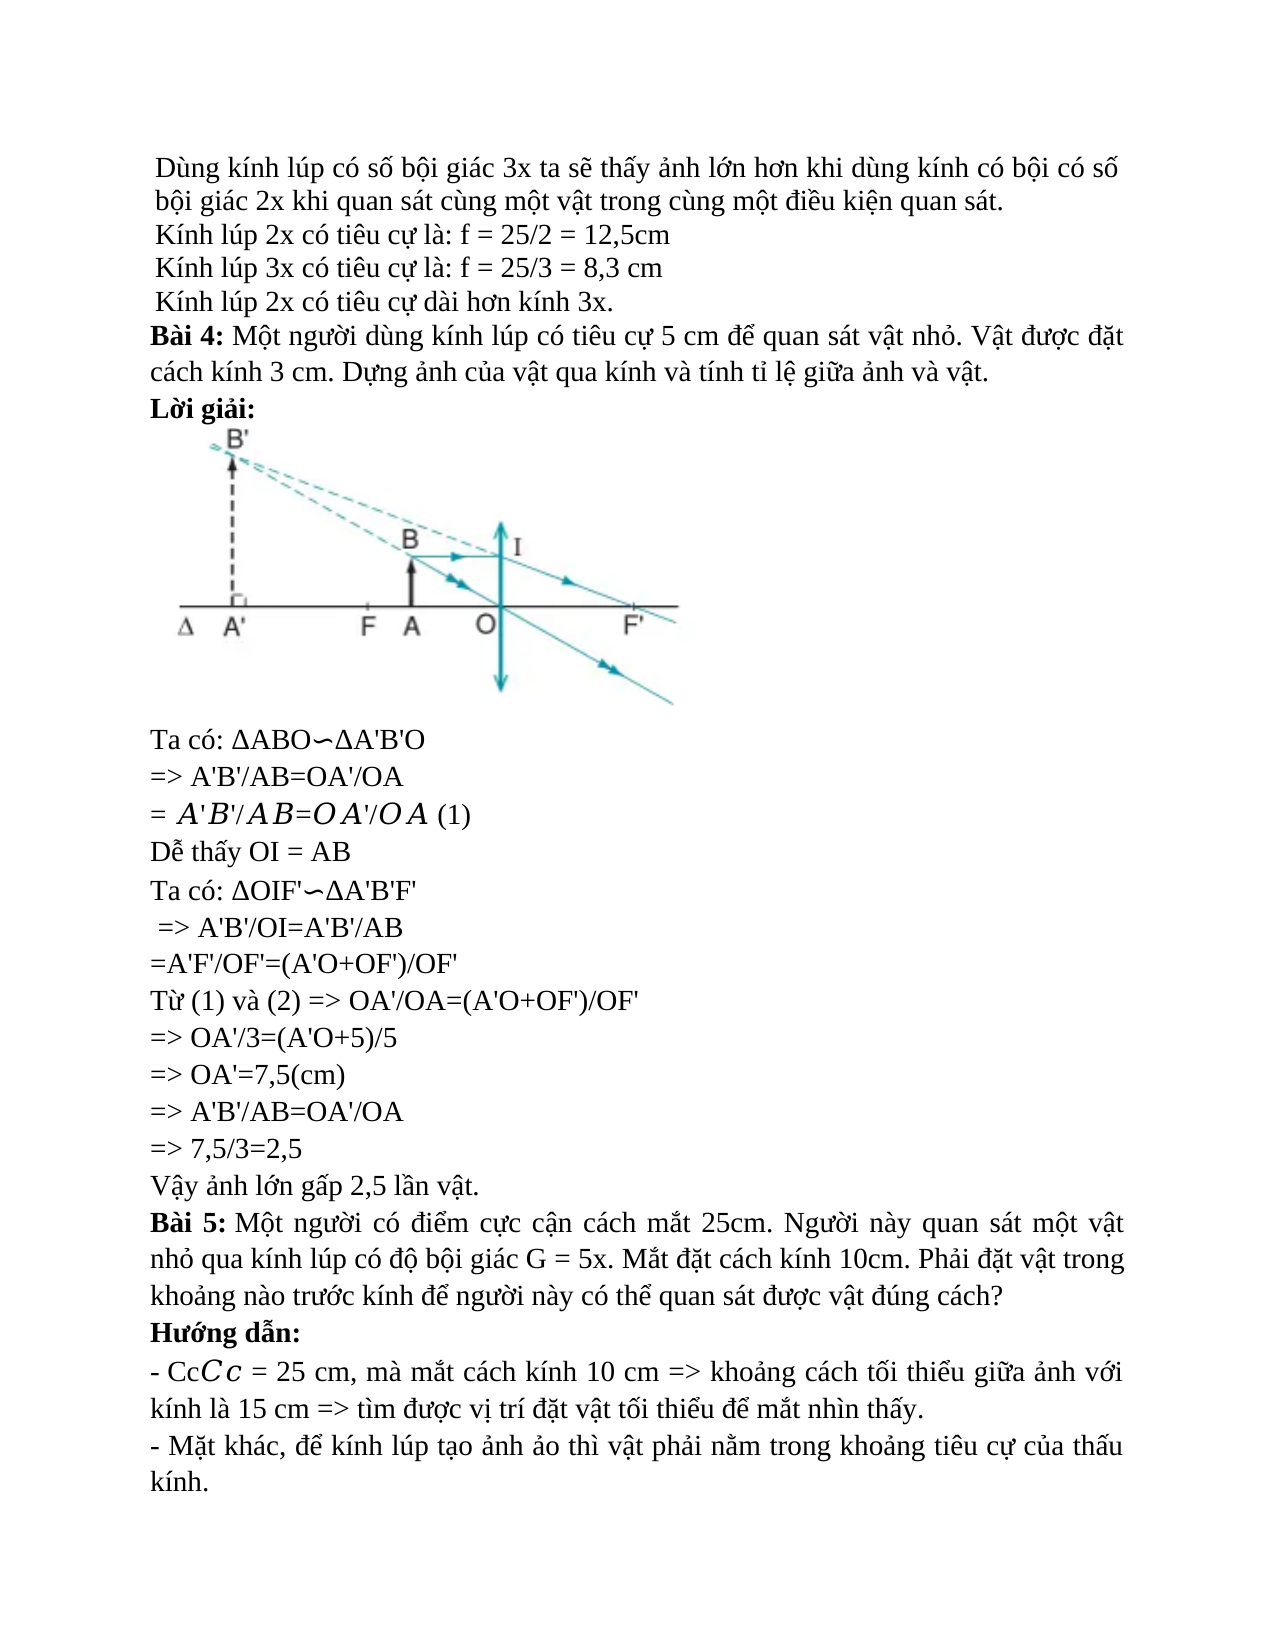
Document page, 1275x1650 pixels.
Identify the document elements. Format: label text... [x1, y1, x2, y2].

text Dễ thấy OI = AB [150, 834, 1125, 868]
text Từ (1) và (2) => OA'/OA=(A'O+OF')/OF' [150, 983, 1125, 1017]
text - Cc𝐶𝑐 = 25 cm, mà mắt cách kính 10 cm => khoảng cách tối thiểu giữa ảnh với kính là 15 cm => tìm được vị trí đặt vật tối thiểu để mắt nhìn thấy. [150, 1352, 1125, 1424]
text => A'B'/AB=OA'/OA [150, 759, 1125, 792]
text Kính lúp 3x có tiêu cự là: f = 25/3 = 8,3 cm [155, 251, 1120, 284]
text Ta có: ΔOIF'∽ΔA'B'F' [150, 871, 1125, 906]
text Kính lúp 2x có tiêu cự dài hơn kính 3x. [155, 284, 1120, 318]
picture [150, 428, 697, 718]
text Hướng dẫn: [150, 1315, 1125, 1349]
text =A'F'/OF'=(A'O+OF')/OF' [150, 947, 1125, 980]
text => OA'/3=(A'O+5)/5 [150, 1020, 1125, 1054]
text => A'B'/AB=OA'/OA [150, 1094, 1125, 1128]
text Lời giải: [150, 391, 1125, 425]
text = 𝐴​'𝐵​'/𝐴𝐵=𝑂𝐴​'/𝑂𝐴 (1) [150, 796, 1125, 831]
text Vậy ảnh lớn gấp 2,5 lần vật. [150, 1168, 1125, 1201]
text - Mặt khác, để kính lúp tạo ảnh ảo thì vật phải nằm trong khoảng tiêu cự của thấu kính. [150, 1428, 1125, 1498]
text Kính lúp 2x có tiêu cự là: f = 25/2 = 12,5cm [155, 217, 1120, 251]
text => OA'=7,5(cm) [150, 1057, 1125, 1091]
text Bài 5: Một người có điểm cực cận cách mắt 25cm. Người này quan sát một vật nhỏ qua kính lúp có độ bội giác G = 5x. Mắt đặt cách kính 10cm. Phải đặt vật trong khoảng nào trước kính để người này có thể quan sát được vật đúng cách? [150, 1205, 1125, 1312]
text Bài 4: Một người dùng kính lúp có tiêu cự 5 cm để quan sát vật nhỏ. Vật được đặt cách kính 3 cm. Dựng ảnh của vật qua kính và tính tỉ lệ giữa ảnh và vật. [150, 318, 1125, 388]
text => 7,5/3=2,5 [150, 1131, 1125, 1164]
text => A'B'/OI=A'B'/AB [150, 910, 1125, 943]
text Ta có: ΔABO∽ΔA'B'O [150, 720, 1125, 755]
text Dùng kính lúp có số bội giác 3x ta sẽ thấy ảnh lớn hơn khi dùng kính có bội có số bội giác 2x khi quan sát cùng một vật trong cùng một điều kiện quan sát. [155, 150, 1120, 217]
